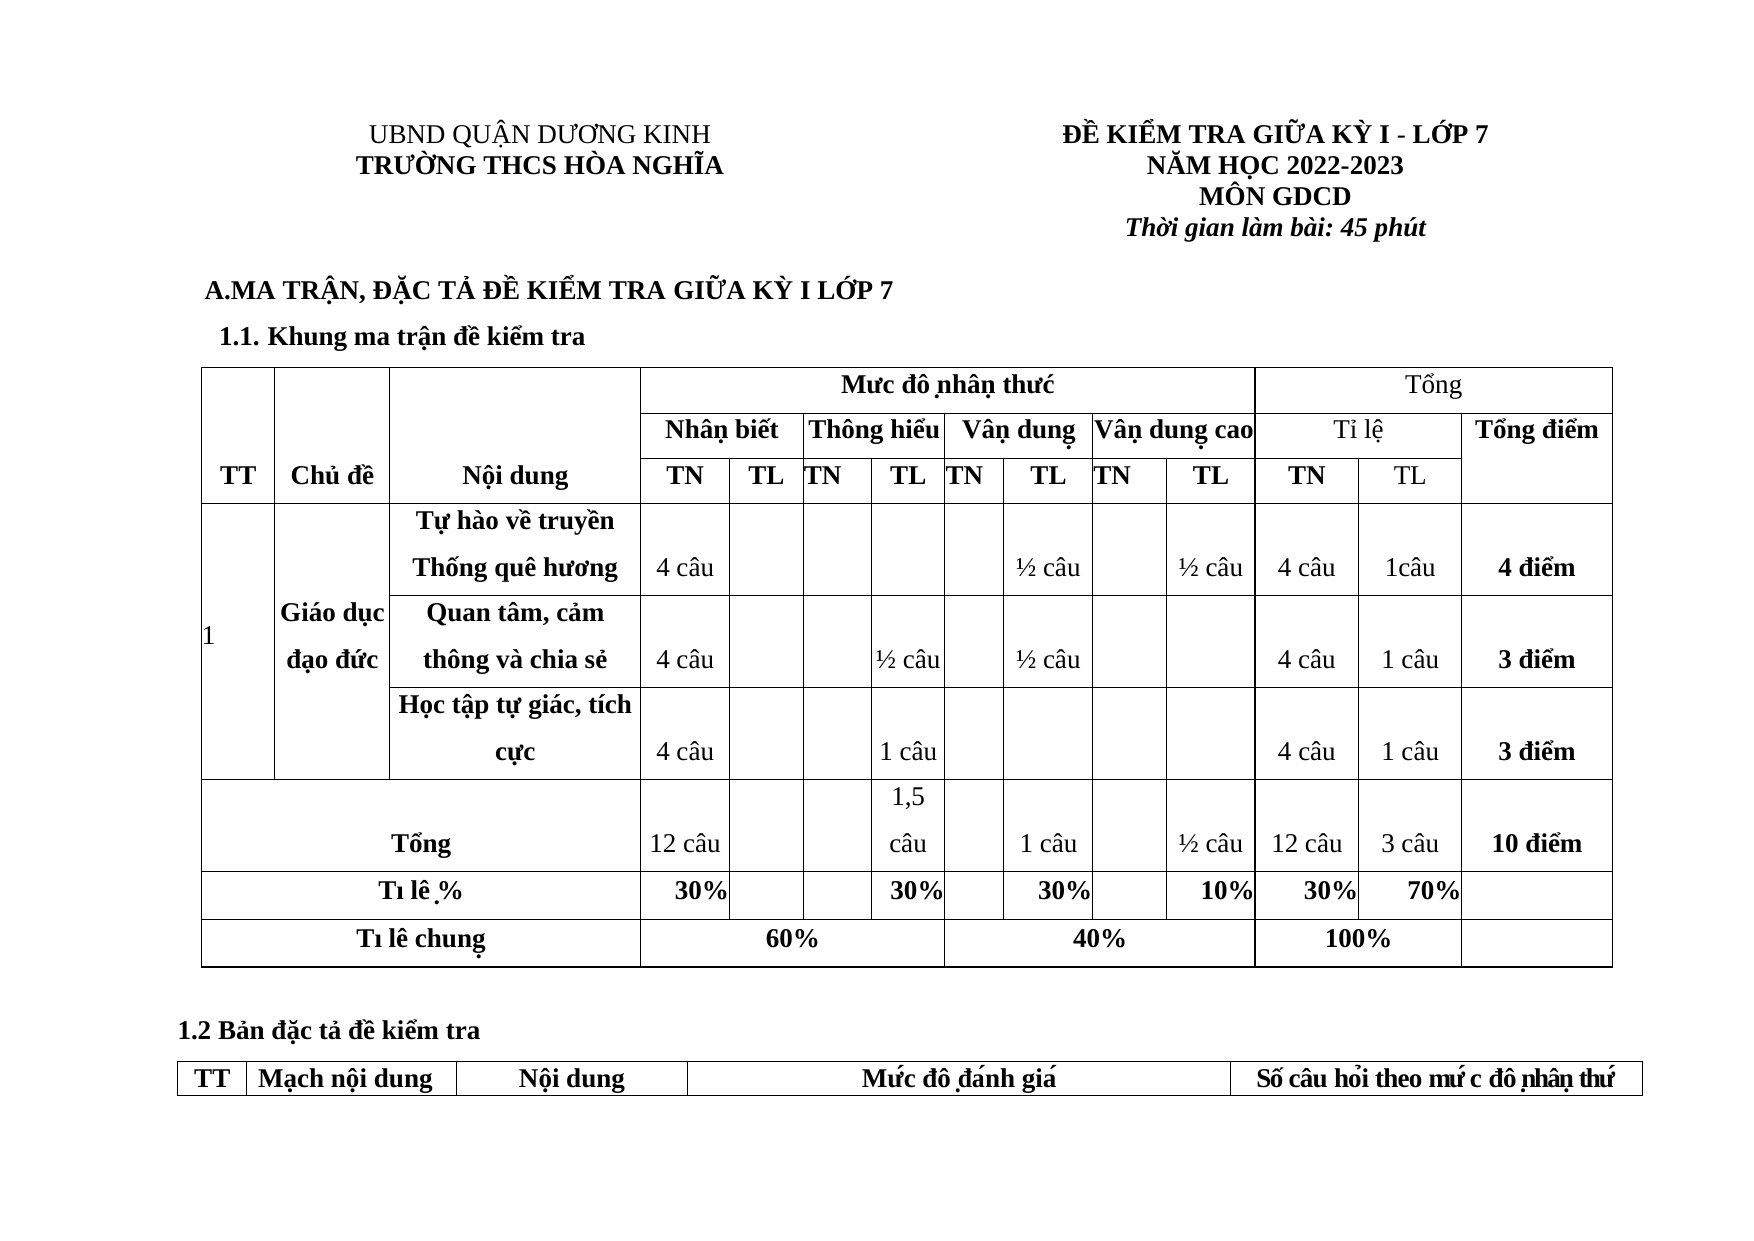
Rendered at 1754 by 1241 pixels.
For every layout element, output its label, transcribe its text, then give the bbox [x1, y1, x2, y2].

table_header TT [202, 368, 274, 503]
table_cell 4 câu [641, 596, 729, 687]
table_cell [1167, 596, 1254, 687]
table_cell TN [641, 459, 729, 503]
table_cell 4 câu [1256, 688, 1358, 779]
table_cell Vâṇ dung̣ cao [1093, 414, 1254, 458]
table_header Tổng [1256, 368, 1612, 412]
table_cell [1093, 688, 1166, 779]
table_cell 30% [1256, 872, 1358, 919]
table_cell Tổng điểm [1462, 414, 1612, 503]
table_cell [804, 504, 871, 595]
table_cell 4 câu [1256, 504, 1358, 595]
table_header Nội dung [390, 368, 640, 503]
table_cell [804, 688, 871, 779]
table_cell 3 câu [1359, 780, 1461, 871]
table_cell 3 điểm [1462, 596, 1612, 687]
table_cell [945, 872, 1003, 919]
table_cell 70% [1359, 872, 1461, 919]
table_cell [1093, 780, 1166, 871]
table_cell 1câu [1359, 504, 1461, 595]
table_cell [945, 596, 1003, 687]
table_cell [730, 596, 803, 687]
table_cell [1093, 872, 1166, 919]
table_cell [730, 688, 803, 779]
table_cell ½ câu [1004, 504, 1092, 595]
text A.MA TRẬN, ĐẶC TẢ ĐỀ KIỂM TRA GIỮA KỲ I LỚP 7 [177, 274, 1636, 305]
table_cell [1093, 596, 1166, 687]
table_cell TN [1256, 459, 1358, 503]
table_cell 10% [1167, 872, 1254, 919]
table_cell Nhâṇ biết [641, 414, 803, 458]
table_cell [945, 780, 1003, 871]
table_cell Tổng [202, 780, 640, 871]
table_cell [872, 504, 944, 595]
table_cell TL [872, 459, 944, 503]
table_cell [945, 688, 1003, 779]
table_cell 12 câu [1256, 780, 1358, 871]
table_cell Tự hào về truyền Thống quê hương [390, 504, 640, 595]
table_cell [945, 504, 1003, 595]
table_cell Quan tâm, cảm thông và chia sẻ [390, 596, 640, 687]
table_cell 4 câu [641, 688, 729, 779]
table_cell [1462, 920, 1612, 966]
table_cell 4 điểm [1462, 504, 1612, 595]
table_cell 30% [641, 872, 729, 919]
table_cell ½ câu [1004, 596, 1092, 687]
table_cell 40% [945, 920, 1254, 966]
table_cell 10 điểm [1462, 780, 1612, 871]
table_header TT [178, 1062, 246, 1095]
table_cell [1462, 872, 1612, 919]
table_cell Vâṇ dung̣ [945, 414, 1092, 458]
table_header Mưc đô ̣nhâṇ thưć [641, 368, 1254, 412]
table_cell 3 điểm [1462, 688, 1612, 779]
table_header Mạch nội dung [247, 1062, 456, 1095]
table_cell [730, 872, 803, 919]
text 1.2 Bản đặc tả đề kiểm tra [177, 1014, 1636, 1045]
table_cell [1093, 504, 1166, 595]
table_cell 30% [872, 872, 944, 919]
list Khung ma trận đề kiểm tra [219, 320, 1636, 352]
table_cell Học tập tự giác, tích cực [390, 688, 640, 779]
table_cell 1 [202, 504, 274, 779]
table_cell 1 câu [1359, 596, 1461, 687]
table_header Số câu hỏi theo mứ c đô ̣nhâṇ thứ [1231, 1062, 1642, 1095]
table_cell 30% [1004, 872, 1092, 919]
table_cell TN [1093, 459, 1166, 503]
table_cell 1 câu [872, 688, 944, 779]
table_cell 60% [641, 920, 944, 966]
table_cell ½ câu [1167, 780, 1254, 871]
table_cell [804, 780, 871, 871]
table_cell TN [945, 459, 1003, 503]
table_cell ½ câu [1167, 504, 1254, 595]
table_header Mức đô ̣đánh giá [688, 1062, 1230, 1095]
table_cell 4 câu [641, 504, 729, 595]
table_cell 1 câu [1359, 688, 1461, 779]
table_header ĐỀ KIỂM TRA GIỮA KỲ I - LỚP 7 NĂM HỌC 2022-2023 MÔN GDCD Thời gian làm bài: 45 phút [914, 118, 1637, 274]
table_cell TL [730, 459, 803, 503]
table_cell [1167, 688, 1254, 779]
table_cell [730, 780, 803, 871]
table_cell 100% [1256, 920, 1461, 966]
table_cell [804, 872, 871, 919]
table_cell Tı lê chung̣ [202, 920, 640, 966]
table_header UBND QUẬN DƯƠNG KINH TRƯỜNG THCS HÒA NGHĨA [166, 118, 913, 274]
table_cell TL [1359, 459, 1461, 503]
table_cell 12 câu [641, 780, 729, 871]
table_cell [804, 596, 871, 687]
table_cell ½ câu [872, 596, 944, 687]
table_cell TL [1004, 459, 1092, 503]
table_cell 4 câu [1256, 596, 1358, 687]
table_cell [730, 504, 803, 595]
table_cell Tỉ lệ [1256, 414, 1461, 458]
table_cell TN [804, 459, 871, 503]
table_cell Thông hiểu [804, 414, 944, 458]
table_cell Tı lê ̣% [202, 872, 640, 919]
table_cell 1,5 câu [872, 780, 944, 871]
table_cell TL [1167, 459, 1254, 503]
table_header Nội dung [457, 1062, 687, 1095]
table_header Chủ đề [275, 368, 389, 503]
table_cell 1 câu [1004, 780, 1092, 871]
table_cell Giáo dục đạo đức [275, 504, 389, 779]
table_cell [1004, 688, 1092, 779]
